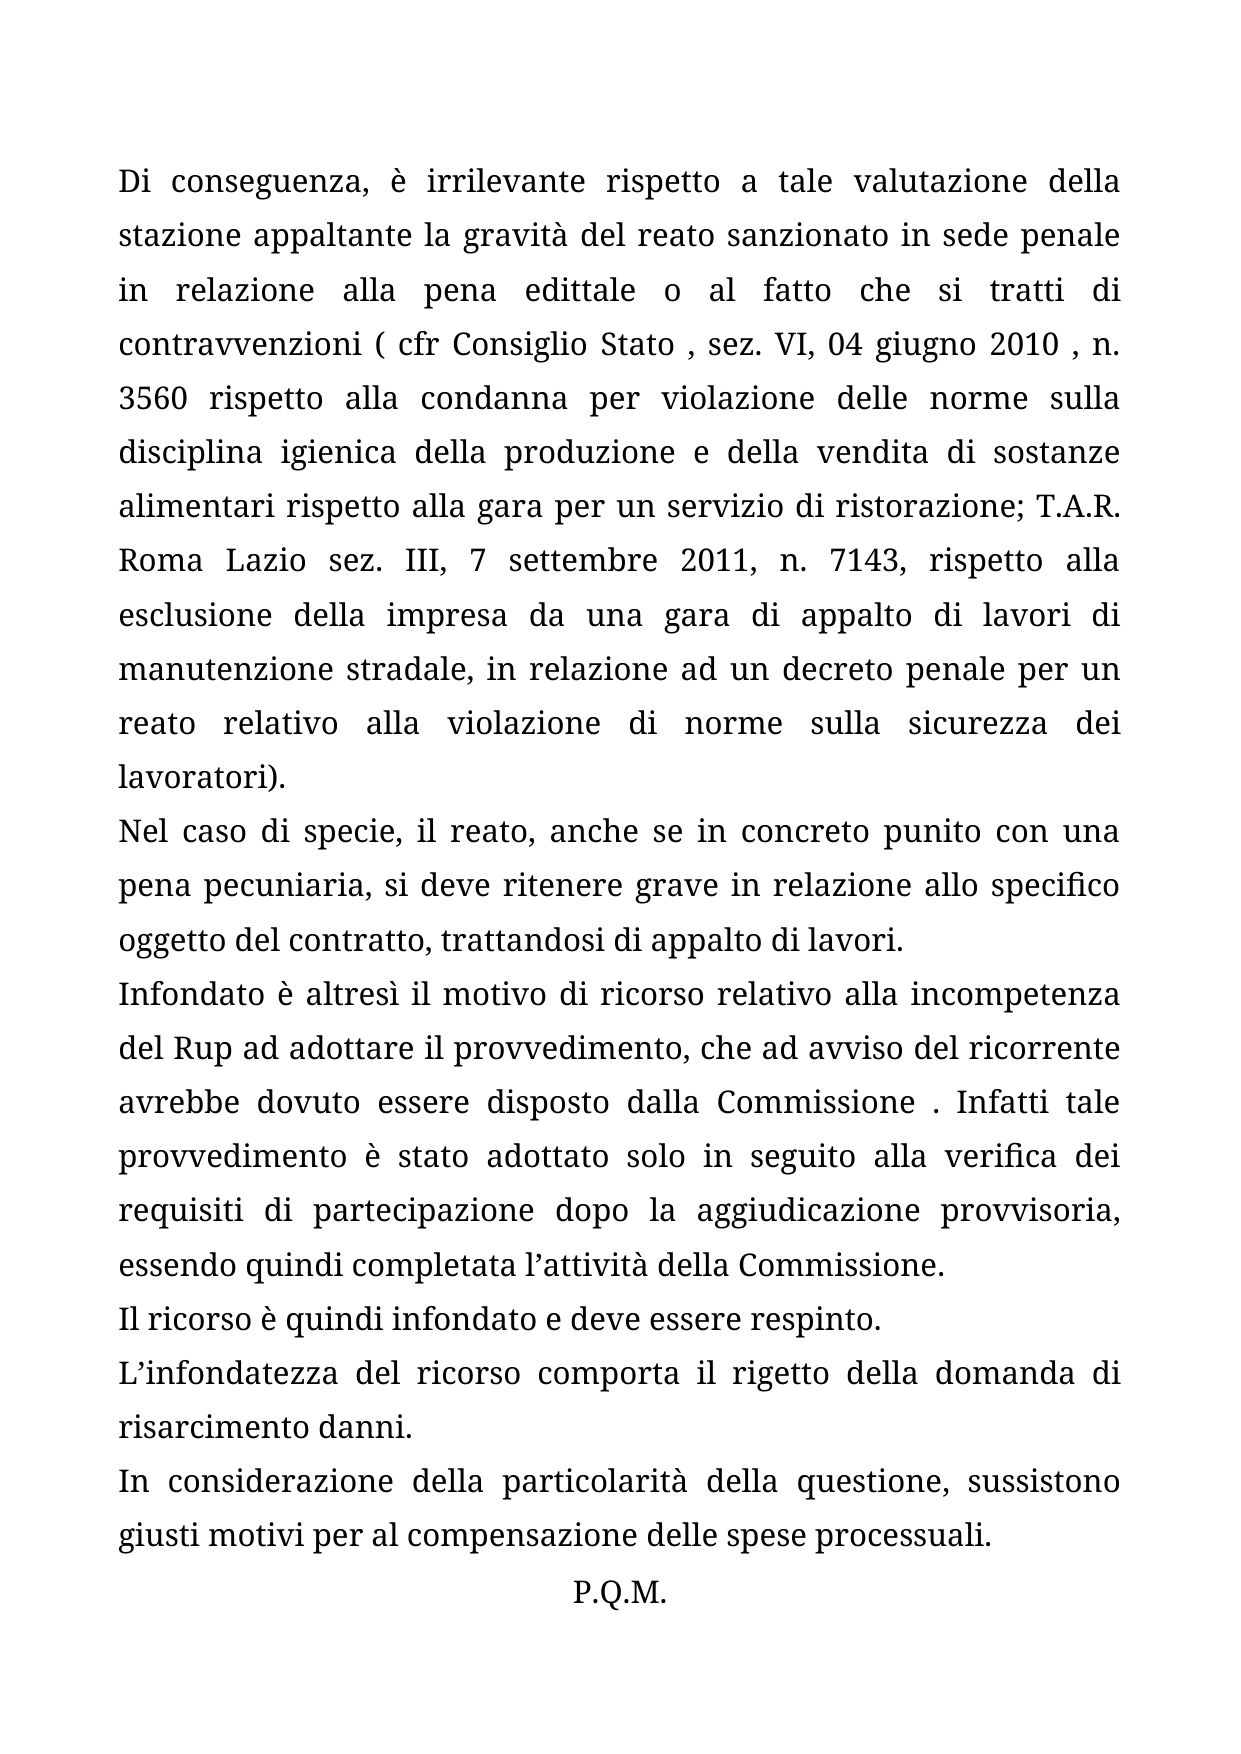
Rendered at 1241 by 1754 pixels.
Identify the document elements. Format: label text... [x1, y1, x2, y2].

text Il ricorso è quindi infondato e deve essere respinto. [118, 1285, 1122, 1339]
text Di conseguenza, è irrilevante rispetto a tale valutazione della stazione appaltante la gravità del reato sanzionato in sede penale in relazione alla pena edittale o al fatto che si tratti di contravvenzioni ( cfr Consiglio Stato , sez. VI, 04 giugno 2010 , n. 3560 rispetto alla condanna per violazione delle norme sulla disciplina igienica della produzione e della vendita di sostanze alimentari rispetto alla gara per un servizio di ristorazione; T.A.R. Roma Lazio sez. III, 7 settembre 2011, n. 7143, rispetto alla esclusione della impresa da una gara di appalto di lavori di manutenzione stradale, in relazione ad un decreto penale per un reato relativo alla violazione di norme sulla sicurezza dei lavoratori). [118, 148, 1122, 798]
text P.Q.M. [118, 1556, 1122, 1612]
text In considerazione della particolarità della questione, sussistono giusti motivi per al compensazione delle spese processuali. [118, 1448, 1122, 1556]
text Infondato è altresì il motivo di ricorso relativo alla incompetenza del Rup ad adottare il provvedimento, che ad avviso del ricorrente avrebbe dovuto essere disposto dalla Commissione . Infatti tale provvedimento è stato adottato solo in seguito alla verifica dei requisiti di partecipazione dopo la aggiudicazione provvisoria, essendo quindi completata l’attività della Commissione. [118, 960, 1122, 1285]
text Nel caso di specie, il reato, anche se in concreto punito con una pena pecuniaria, si deve ritenere grave in relazione allo specifico oggetto del contratto, trattandosi di appalto di lavori. [118, 798, 1122, 960]
text L’infondatezza del ricorso comporta il rigetto della domanda di risarcimento danni. [118, 1339, 1122, 1448]
